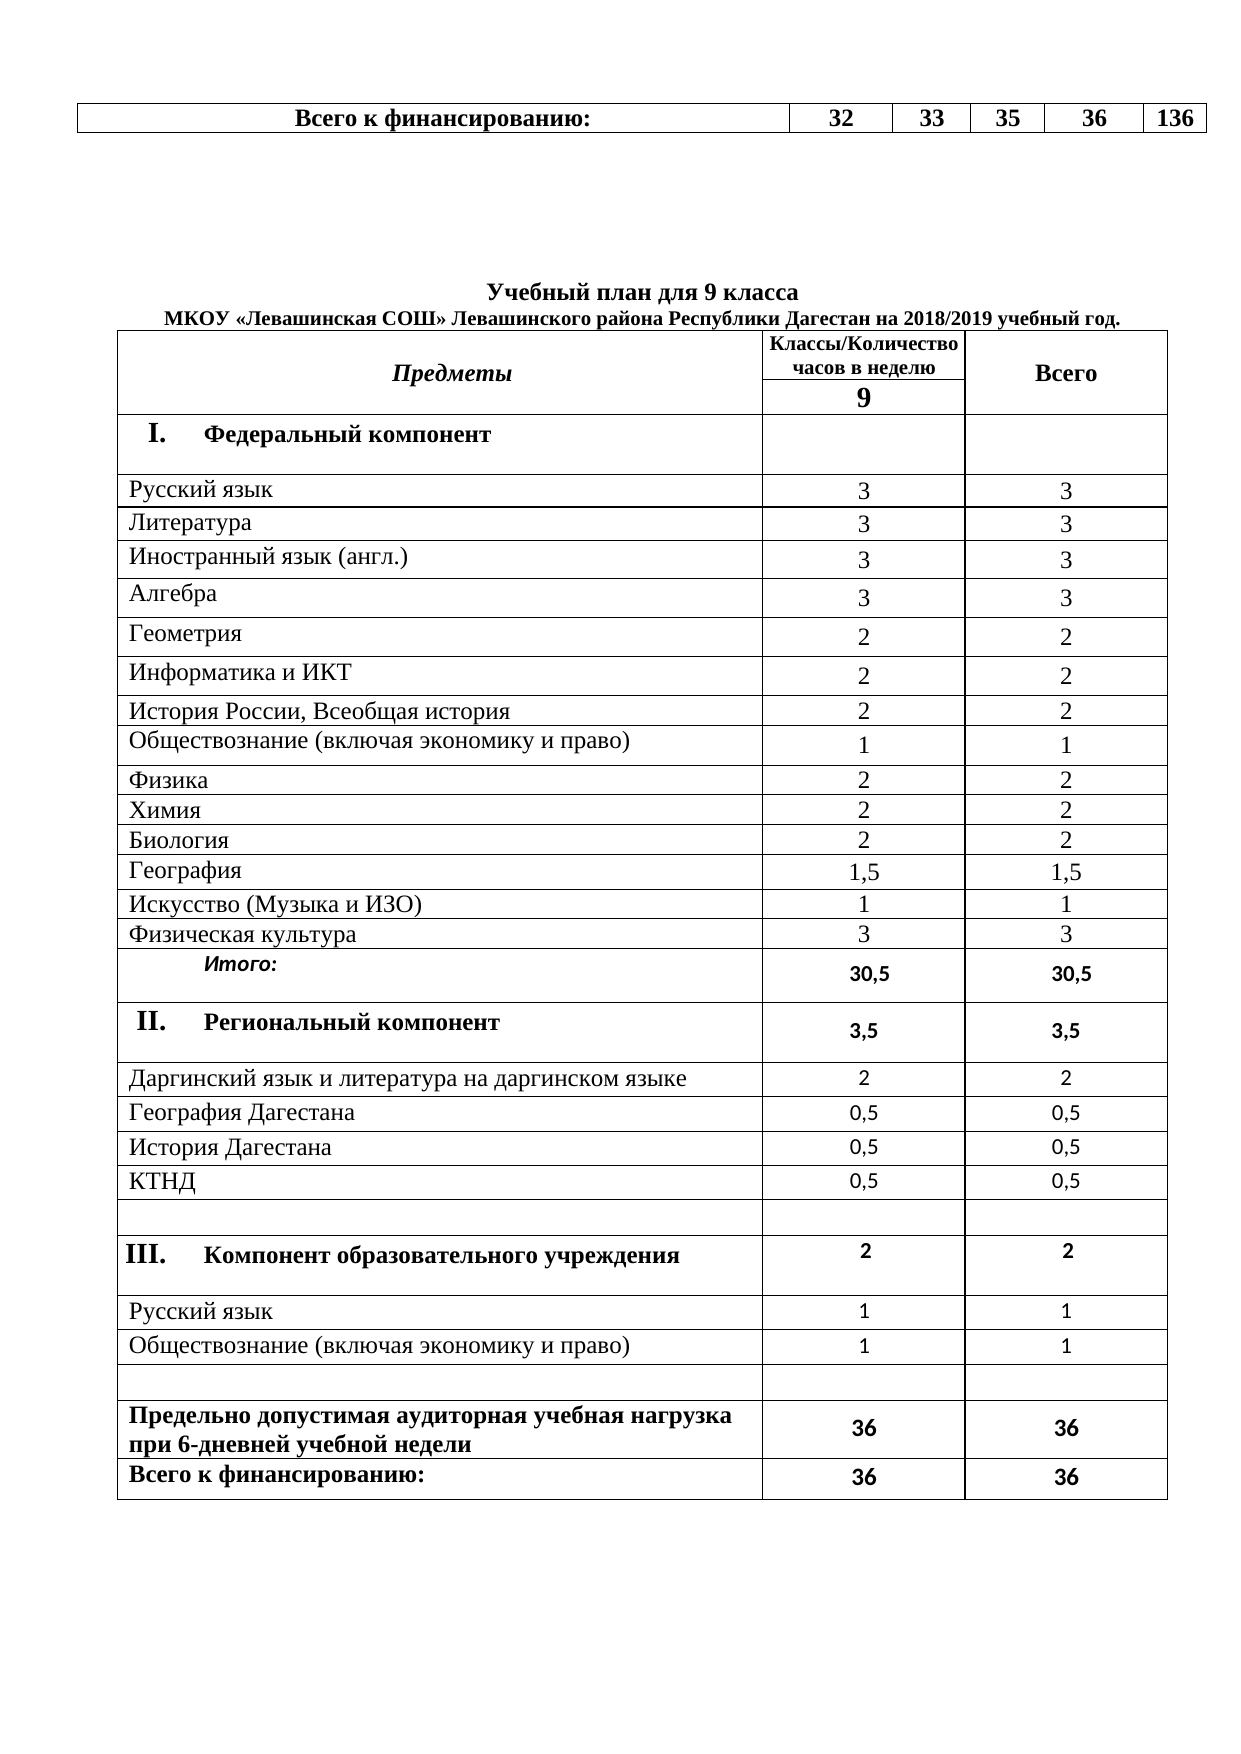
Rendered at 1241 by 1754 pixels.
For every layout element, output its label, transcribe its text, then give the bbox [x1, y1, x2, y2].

table_cell Физика [118, 766, 762, 794]
table_cell 2 [763, 696, 964, 724]
table_cell Компонент образовательного учреждения [118, 1236, 762, 1295]
table_cell 36 [763, 1459, 964, 1499]
table_cell 3 [763, 541, 964, 577]
table_cell [966, 1200, 1167, 1235]
table_cell Даргинский язык и литература на даргинском языке [118, 1063, 762, 1096]
table_cell Искусство (Музыка и ИЗО) [118, 890, 762, 918]
table_cell Всего к финансированию: [118, 1459, 762, 1499]
table_cell 32 [790, 104, 892, 132]
table_cell 36 [1045, 104, 1143, 132]
table_cell 2 [966, 618, 1167, 656]
table_cell 2 [763, 766, 964, 794]
table_cell 0,5 [966, 1166, 1167, 1199]
table_cell 2 [763, 657, 964, 695]
table_cell 3 [763, 475, 964, 506]
table_cell 2 [763, 618, 964, 656]
table_cell 2 [763, 795, 964, 824]
table_cell 0,5 [763, 1132, 964, 1165]
table_cell Федеральный компонент [118, 415, 762, 473]
table_header Классы/Количество часов в неделю [763, 331, 964, 379]
table_cell Иностранный язык (англ.) [118, 541, 762, 577]
table_cell [763, 415, 964, 473]
table_cell Региональный компонент [118, 1003, 762, 1062]
table_cell [966, 1365, 1167, 1399]
table_cell 0,5 [763, 1166, 964, 1199]
text МКОУ «Левашинская СОШ» Левашинского района Республики Дагестан на 2018/2019 учебный год. [133, 306, 1152, 330]
table_cell КТНД [118, 1166, 762, 1199]
table_cell 2 [966, 696, 1167, 724]
table_cell География [118, 855, 762, 888]
table_cell 3 [966, 475, 1167, 506]
table_cell 3 [966, 579, 1167, 617]
table_cell 3,5 [763, 1003, 964, 1062]
table_cell Обществознание (включая экономику и право) [118, 726, 762, 764]
table_cell 36 [966, 1459, 1167, 1499]
table_cell [763, 1365, 964, 1399]
table_cell 3 [966, 508, 1167, 540]
table_header Предметы [118, 331, 762, 414]
table_cell 3 [966, 541, 1167, 577]
table_cell 33 [893, 104, 970, 132]
table_cell 1 [966, 1296, 1167, 1329]
table_cell Русский язык [118, 1296, 762, 1329]
table_cell 35 [971, 104, 1044, 132]
table_cell 0,5 [966, 1132, 1167, 1165]
table_cell 2 [763, 1236, 964, 1295]
text Учебный план для 9 класса [133, 277, 1152, 306]
table_cell 2 [966, 1063, 1167, 1096]
table_cell 36 [966, 1401, 1167, 1458]
table_cell 2 [966, 795, 1167, 824]
table_cell Геометрия [118, 618, 762, 656]
table_cell Информатика и ИКТ [118, 657, 762, 695]
table_cell Итого: [118, 949, 762, 1002]
table_cell 1,5 [966, 855, 1167, 888]
table_cell 2 [966, 766, 1167, 794]
table_cell 2 [763, 1063, 964, 1096]
table_cell 136 [1144, 104, 1206, 132]
table_cell 3,5 [966, 1003, 1167, 1062]
table_cell Литература [118, 508, 762, 540]
table_cell 1 [966, 1330, 1167, 1364]
table_cell 1 [966, 890, 1167, 918]
table_cell [118, 1365, 762, 1399]
table_cell 2 [966, 825, 1167, 854]
table_cell 30,5 [763, 949, 964, 1002]
table_cell Биология [118, 825, 762, 854]
table_header Всего [966, 331, 1167, 414]
table_cell 3 [966, 919, 1167, 948]
table_cell 30,5 [966, 949, 1167, 1002]
table_cell 0,5 [966, 1097, 1167, 1131]
table_cell 2 [966, 1236, 1167, 1295]
table_cell 3 [763, 919, 964, 948]
table_cell История Дагестана [118, 1132, 762, 1165]
table_cell 9 [763, 380, 964, 414]
table_cell Алгебра [118, 579, 762, 617]
table_cell 1 [763, 1330, 964, 1364]
table_cell География Дагестана [118, 1097, 762, 1131]
table_cell История России, Всеобщая история [118, 696, 762, 724]
table_cell [118, 1200, 762, 1235]
table_cell 1,5 [763, 855, 964, 888]
table_cell [966, 415, 1167, 473]
table_cell 1 [763, 890, 964, 918]
table_cell Физическая культура [118, 919, 762, 948]
table_cell Обществознание (включая экономику и право) [118, 1330, 762, 1364]
table_cell Химия [118, 795, 762, 824]
table_cell 2 [763, 825, 964, 854]
table_cell 1 [966, 726, 1167, 764]
table_cell 2 [966, 657, 1167, 695]
table_cell 1 [763, 726, 964, 764]
table_cell Всего к финансированию: [78, 104, 789, 132]
table_cell Предельно допустимая аудиторная учебная нагрузка при 6-дневней учебной недели [118, 1401, 762, 1458]
table_cell 3 [763, 579, 964, 617]
table_cell [763, 1200, 964, 1235]
table_cell 36 [763, 1401, 964, 1458]
table_cell Русский язык [118, 475, 762, 506]
table_cell 3 [763, 508, 964, 540]
table_cell 1 [763, 1296, 964, 1329]
table_cell 0,5 [763, 1097, 964, 1131]
